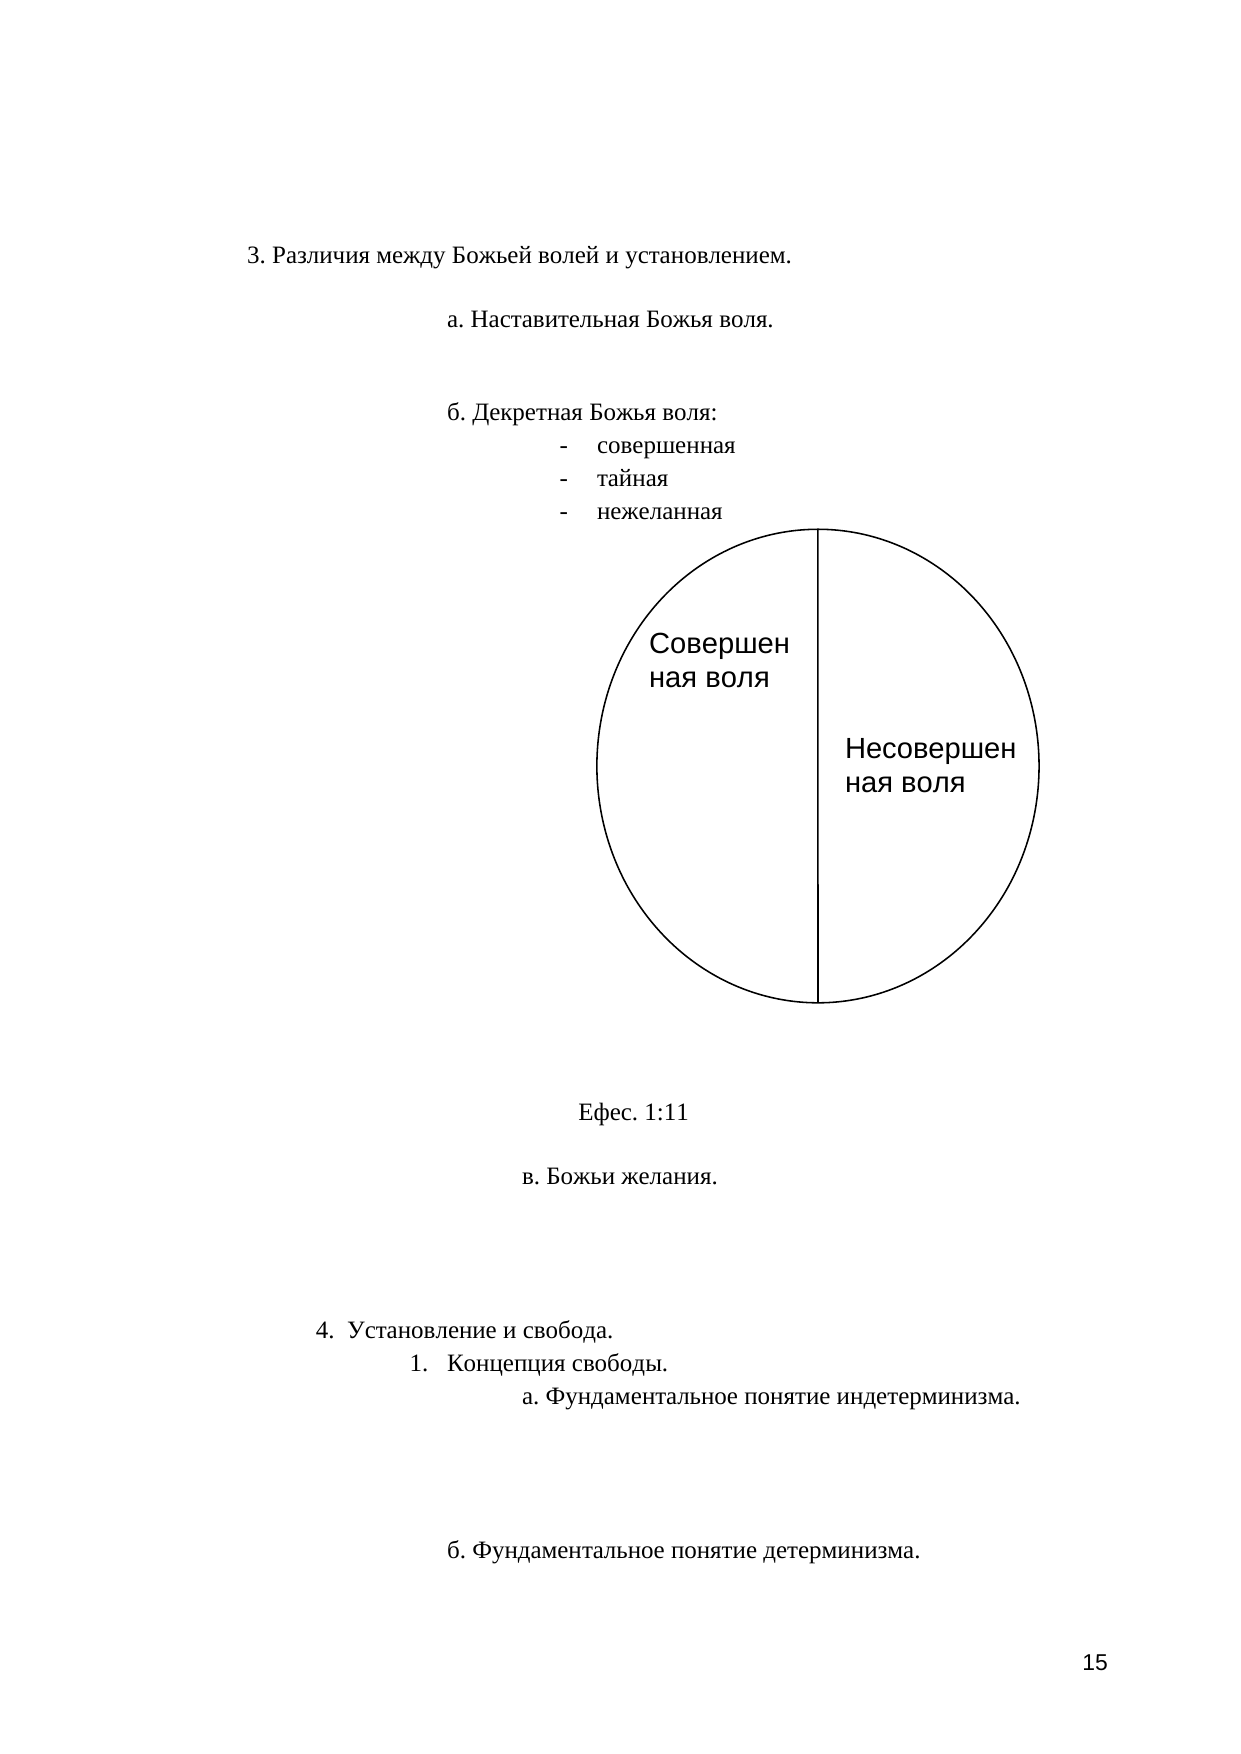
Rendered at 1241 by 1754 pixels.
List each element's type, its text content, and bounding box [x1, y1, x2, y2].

text 4. Установление и свобода. [147, 1315, 1137, 1344]
list тайная [559, 463, 1137, 492]
text Ефес. 1:11 [147, 1097, 1137, 1126]
list Концепция свободы. [409, 1348, 1137, 1377]
text в. Божьи желания. [147, 1161, 1137, 1190]
text а. Наставительная Божья воля. [147, 304, 1137, 333]
text 3. Различия между Божьей волей и установлением. [147, 241, 1137, 269]
text б. Декретная Божья воля: [147, 397, 1137, 426]
list совершенная [559, 430, 1137, 459]
text а. Фундаментальное понятие индетерминизма. [147, 1381, 1137, 1410]
list нежеланная [559, 496, 1137, 1003]
text б. Фундаментальное понятие детерминизма. [147, 1535, 1137, 1563]
